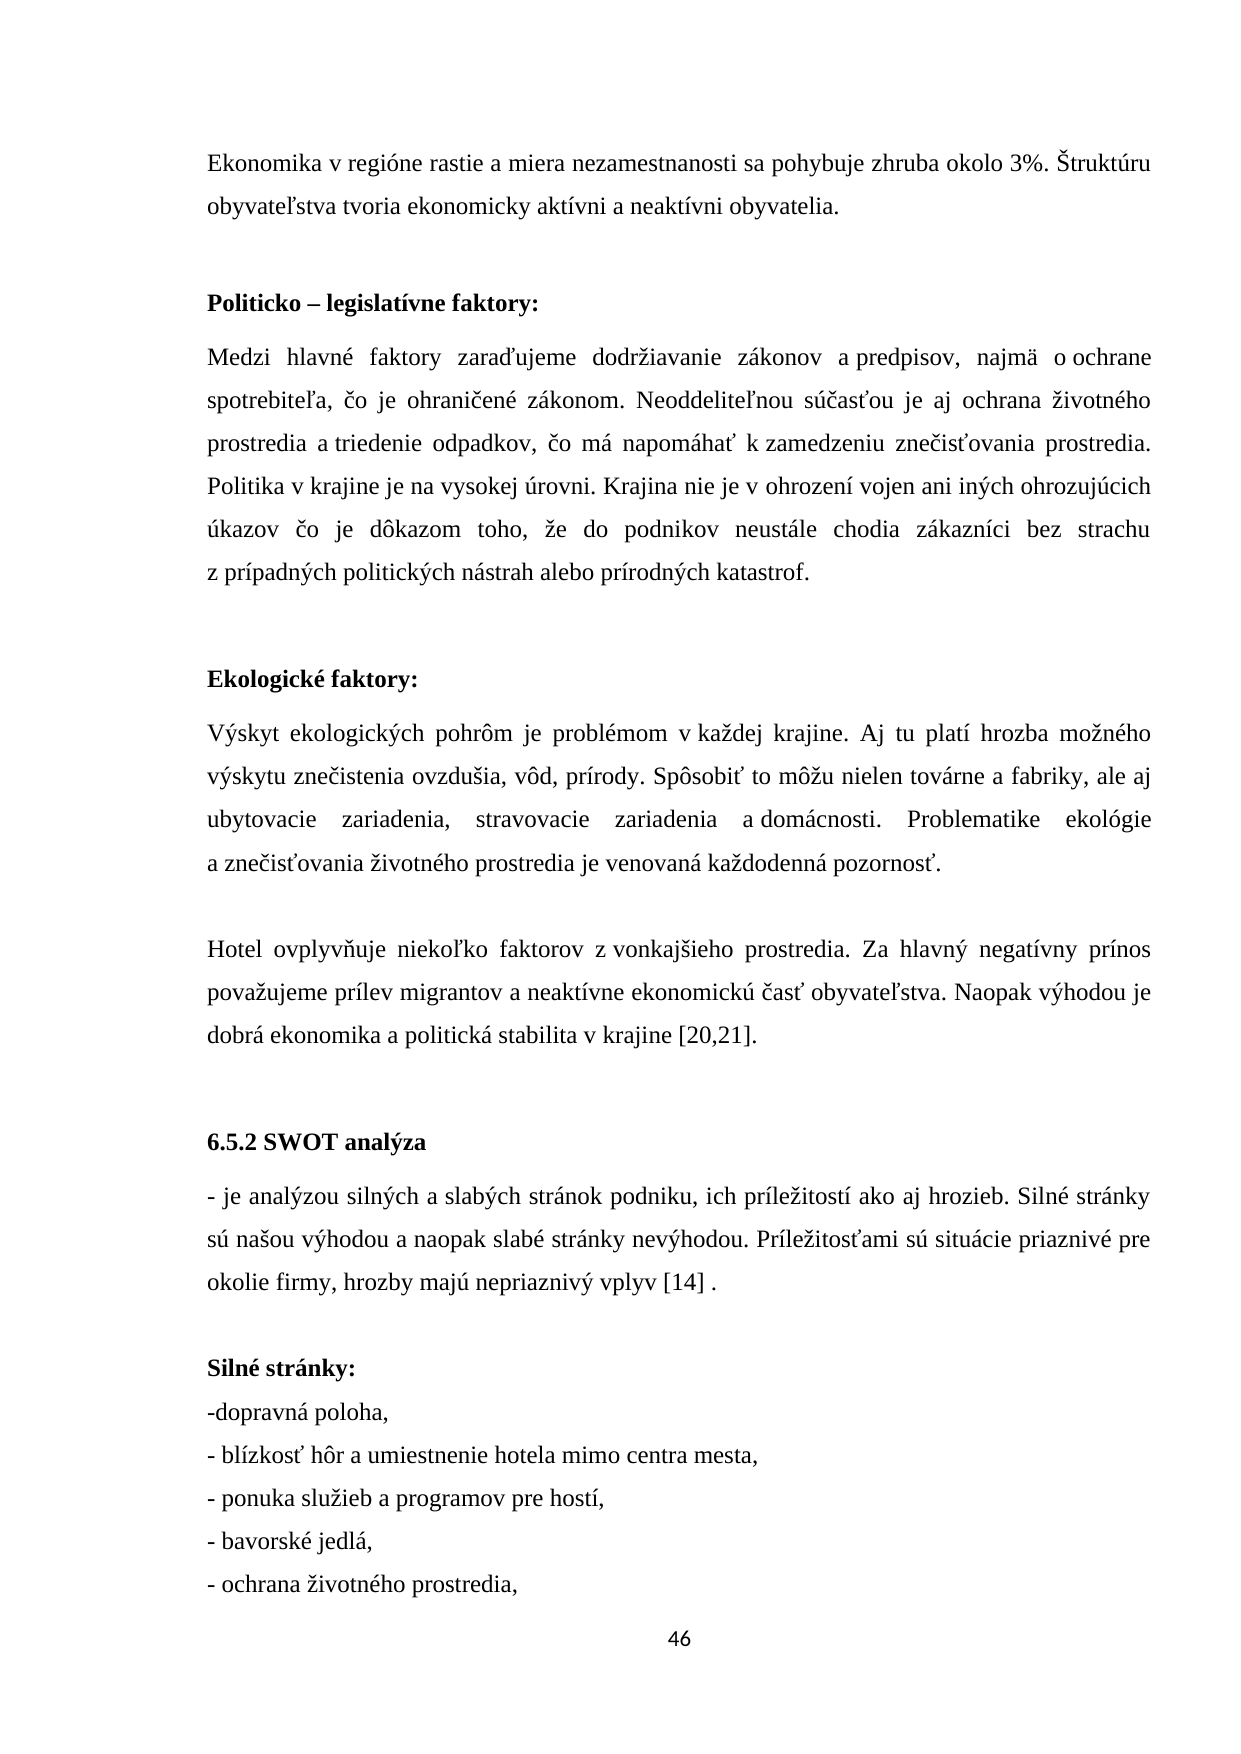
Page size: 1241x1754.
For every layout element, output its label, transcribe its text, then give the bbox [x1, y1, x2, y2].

subtitle 6.5.2 SWOT analýza [207, 1127, 1152, 1156]
text Hotel ovplyvňuje niekoľko faktorov z vonkajšieho prostredia. Za hlavný negatívny prínos považujeme prílev migrantov a neaktívne ekonomickú časť obyvateľstva. Naopak výhodou je dobrá ekonomika a politická stabilita v krajine [20,21]. [207, 934, 1152, 1049]
text - blízkosť hôr a umiestnenie hotela mimo centra mesta, [207, 1440, 1152, 1468]
text - bavorské jedlá, [207, 1526, 1152, 1555]
text Silné stránky: [207, 1353, 1152, 1382]
text Politicko – legislatívne faktory: [207, 288, 1152, 317]
text Ekologické faktory: [207, 664, 1152, 693]
text - ponuka služieb a programov pre hostí, [207, 1483, 1152, 1512]
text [207, 148, 1152, 219]
text Medzi hlavné faktory zaraďujeme dodržiavanie zákonov a predpisov, najmä o ochrane spotrebiteľa, čo je ohraničené zákonom. Neoddeliteľnou súčasťou je aj ochrana životného prostredia a triedenie odpadkov, čo má napomáhať k zamedzeniu znečisťovania prostredia. Politika v krajine je na vysokej úrovni. Krajina nie je v ohrození vojen ani iných ohrozujúcich úkazov čo je dôkazom toho, že do podnikov neustále chodia zákazníci bez strachu z prípadných politických nástrah alebo prírodných katastrof. [207, 342, 1152, 586]
text Výskyt ekologických pohrôm je problémom v každej krajine. Aj tu platí hrozba možného výskytu znečistenia ovzdušia, vôd, prírody. Spôsobiť to môžu nielen továrne a fabriky, ale aj ubytovacie zariadenia, stravovacie zariadenia a domácnosti. Problematike ekológie a znečisťovania životného prostredia je venovaná každodenná pozornosť. [207, 718, 1152, 876]
text -dopravná poloha, [207, 1397, 1152, 1425]
text - ochrana životného prostredia, [207, 1569, 1152, 1598]
text - je analýzou silných a slabých stránok podniku, ich príležitostí ako aj hrozieb. Silné stránky sú našou výhodou a naopak slabé stránky nevýhodou. Príležitosťami sú situácie priaznivé pre okolie firmy, hrozby majú nepriaznivý vplyv [14] . [207, 1181, 1152, 1296]
